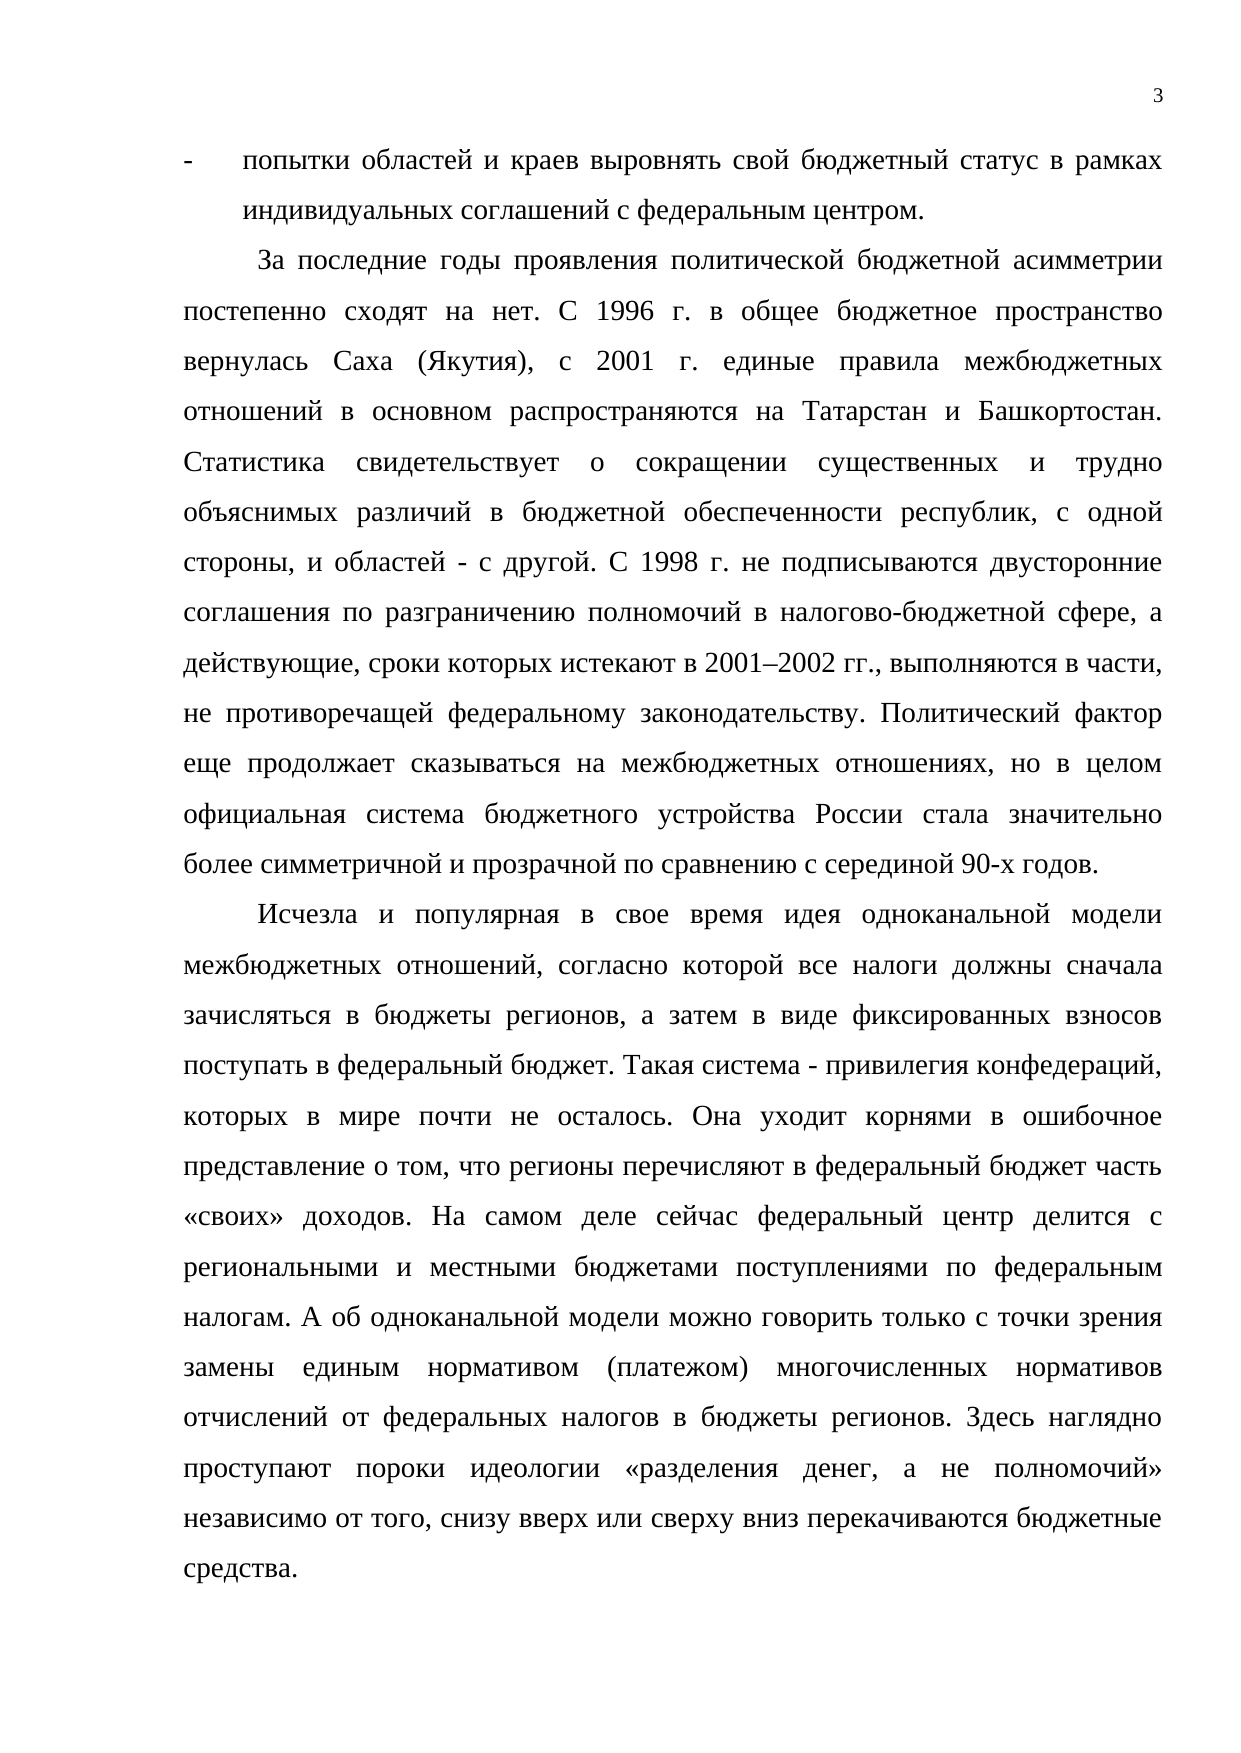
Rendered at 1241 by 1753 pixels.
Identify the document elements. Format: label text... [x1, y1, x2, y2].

text Исчезла и популярная в свое время идея одноканальной модели межбюджетных отношений, согласно которой все налоги должны сначала зачисляться в бюджеты регионов, а затем в виде фиксированных взносов поступать в федеральный бюджет. Такая система - привилегия конфедераций, которых в мире почти не осталось. Она уходит корнями в ошибочное представление о том, что регионы перечисляют в федеральный бюджет часть «своих» доходов. На самом деле сейчас федеральный центр делится с региональными и местными бюджетами поступлениями по федеральным налогам. А об одноканальной модели можно говорить только с точки зрения замены единым нормативом (платежом) многочисленных нормативов отчислений от федеральных налогов в бюджеты регионов. Здесь наглядно проступают пороки идеологии «разделения денег, а не полномочий» независимо от того, снизу вверх или сверху вниз перекачиваются бюджетные средства. [183, 896, 1163, 1584]
text За последние годы проявления политической бюджетной асимметрии постепенно сходят на нет. С 1996 г. в общее бюджетное пространство вернулась Саха (Якутия), с 2001 г. единые правила межбюджетных отношений в основном распространяются на Татарстан и Башкортостан. Статистика свидетельствует о сокращении существенных и трудно объяснимых различий в бюджетной обеспеченности республик, с одной стороны, и областей - с другой. С 1998 г. не подписываются двусторонние соглашения по разграничению полномочий в налогово-бюджетной сфере, а действующие, сроки которых истекают в 2001–2002 гг., выполняются в части, не противоречащей федеральному законодательству. Политический фактор еще продолжает сказываться на межбюджетных отношениях, но в целом официальная система бюджетного устройства России стала значительно более симметричной и прозрачной по сравнению с серединой 90-х годов. [183, 242, 1163, 880]
list попытки областей и краев выровнять свой бюджетный статус в рамках индивидуальных соглашений с федеральным центром. [183, 142, 1163, 226]
